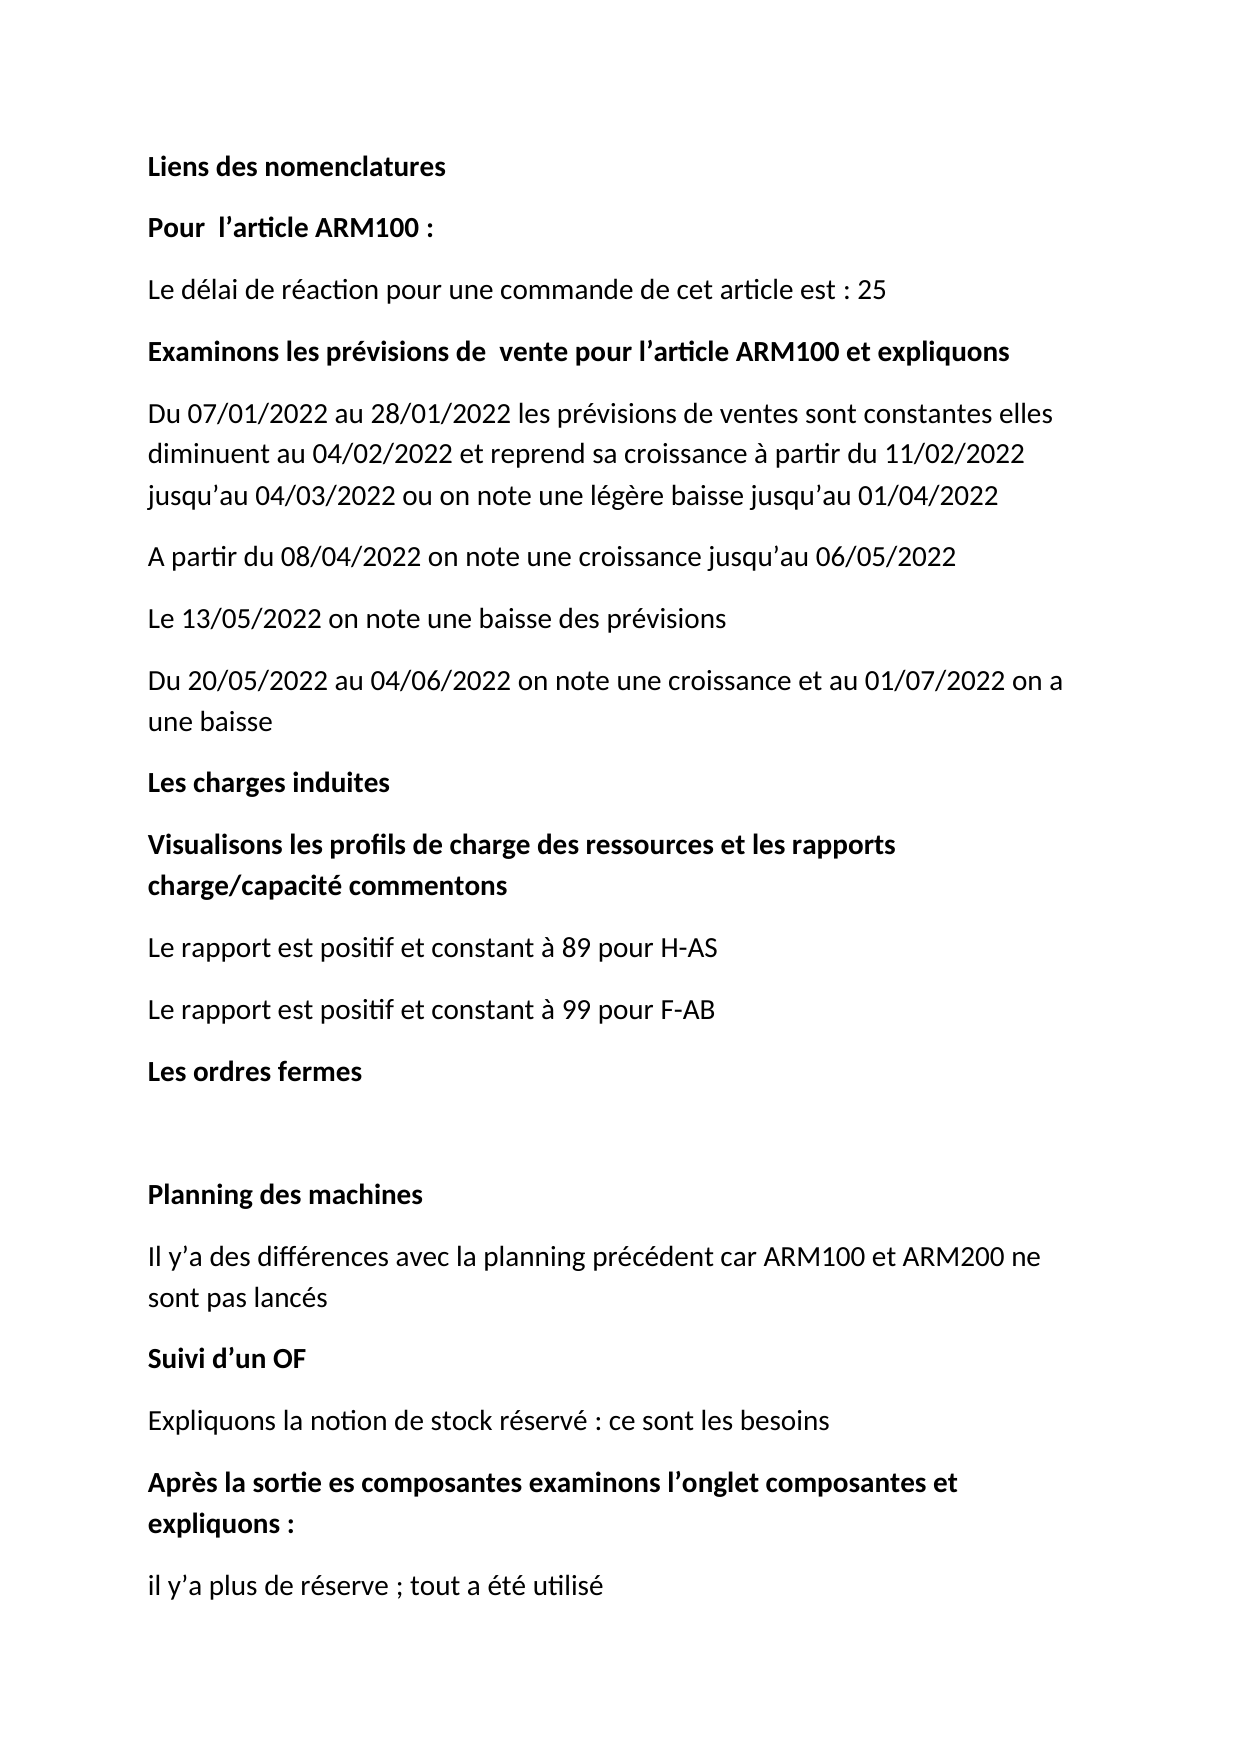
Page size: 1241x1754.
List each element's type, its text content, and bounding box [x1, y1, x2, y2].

text il y’a plus de réserve ; tout a été utilisé [148, 1567, 1093, 1602]
text Du 07/01/2022 au 28/01/2022 les prévisions de ventes sont constantes elles diminuent au 04/02/2022 et reprend sa croissance à partir du 11/02/2022 jusqu’au 04/03/2022 ou on note une légère baisse jusqu’au 01/04/2022 [148, 395, 1093, 512]
text Les charges induites [148, 764, 1093, 800]
text Suivi d’un OF [148, 1341, 1093, 1376]
text Planning des machines [148, 1176, 1093, 1212]
text Les ordres fermes [148, 1053, 1093, 1088]
text Le rapport est positif et constant à 99 pour F-AB [148, 991, 1093, 1026]
text Après la sortie es composantes examinons l’onglet composantes et expliquons : [148, 1464, 1093, 1541]
text A partir du 08/04/2022 on note une croissance jusqu’au 06/05/2022 [148, 538, 1093, 574]
text Visualisons les profils de charge des ressources et les rapports charge/capacité commentons [148, 826, 1093, 903]
text Le 13/05/2022 on note une baisse des prévisions [148, 600, 1093, 636]
text Le délai de réaction pour une commande de cet article est : 25 [148, 271, 1093, 307]
text Du 20/05/2022 au 04/06/2022 on note une croissance et au 01/07/2022 on a une baisse [148, 662, 1093, 738]
text Expliquons la notion de stock réservé : ce sont les besoins [148, 1402, 1093, 1438]
text Il y’a des différences avec la planning précédent car ARM100 et ARM200 ne sont pas lancés [148, 1238, 1093, 1314]
text Le rapport est positif et constant à 89 pour H-AS [148, 929, 1093, 965]
text Liens des nomenclatures [148, 148, 1093, 183]
text Examinons les prévisions de vente pour l’article ARM100 et expliquons [148, 333, 1093, 368]
text Pour l’article ARM100 : [148, 209, 1093, 245]
